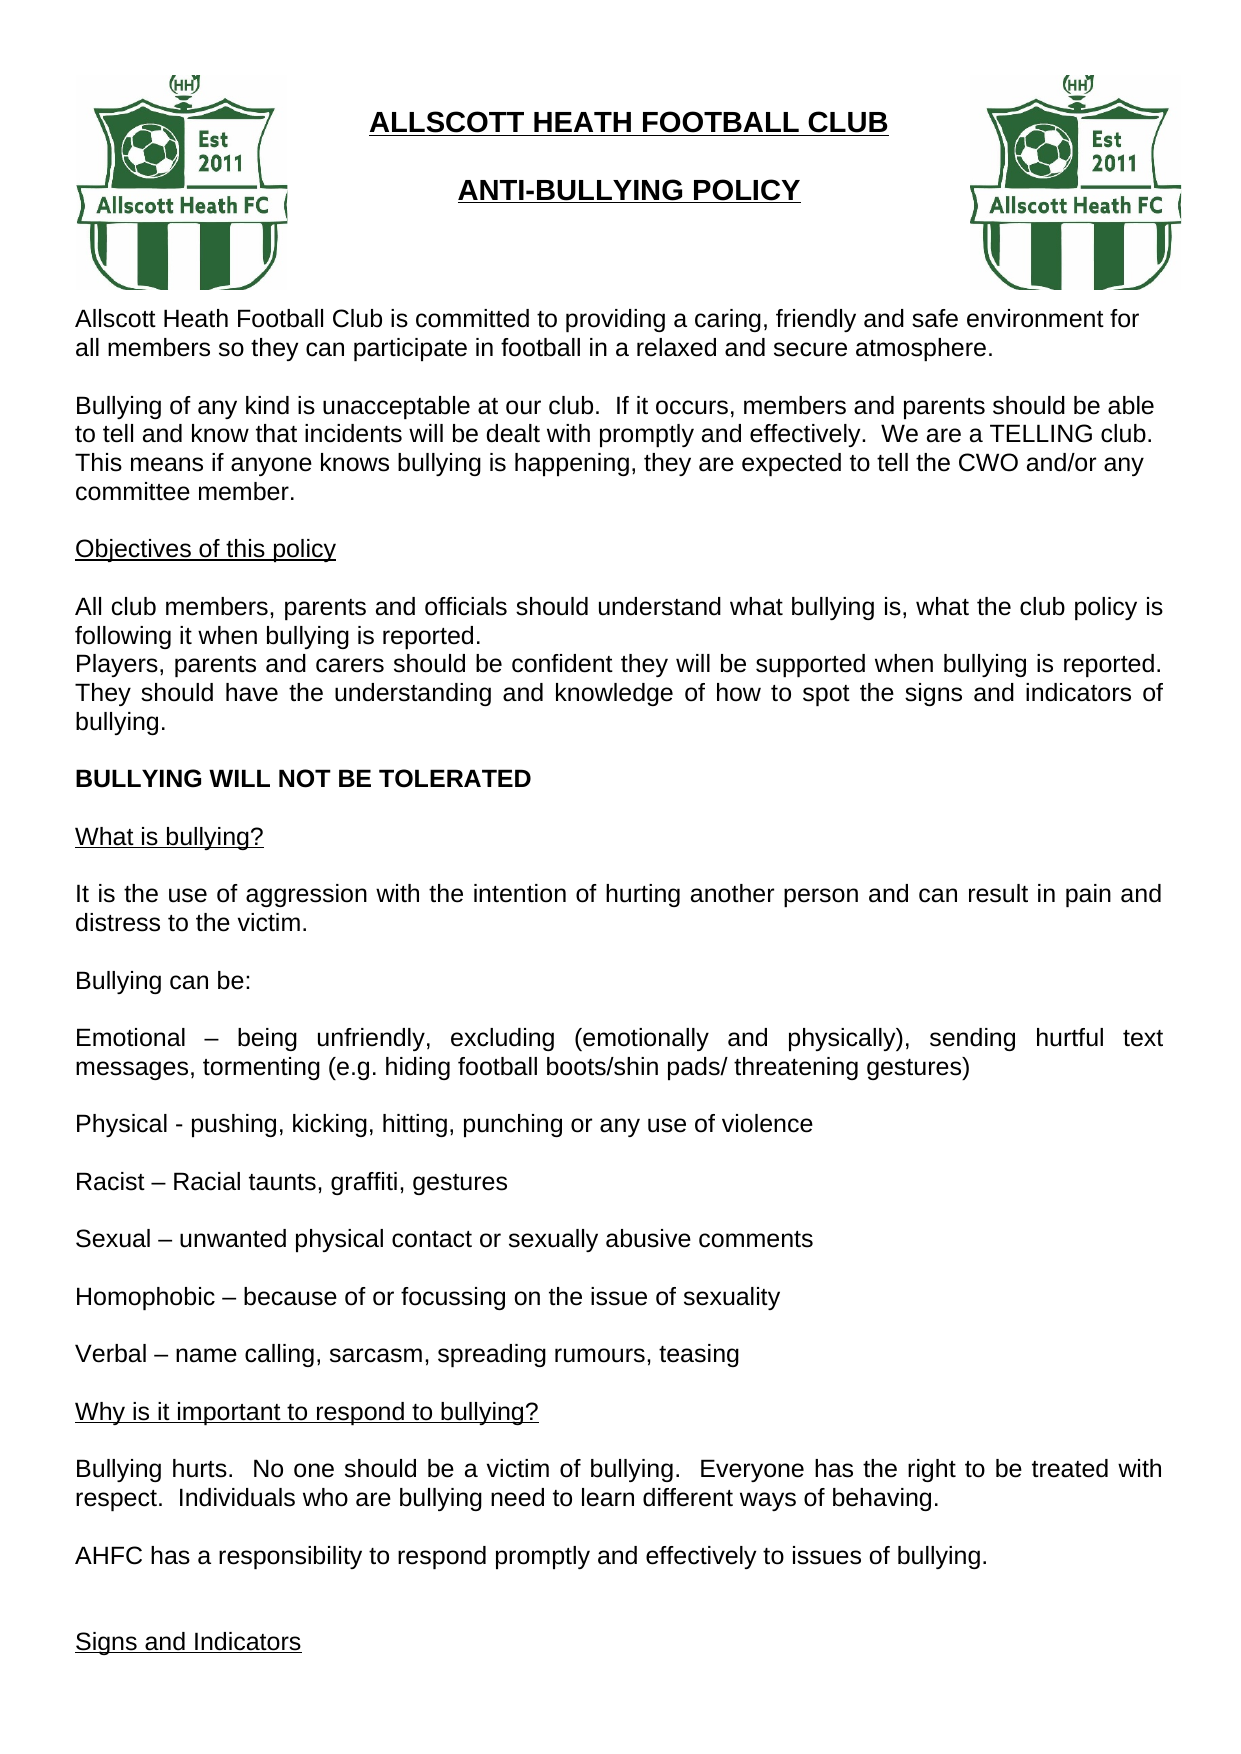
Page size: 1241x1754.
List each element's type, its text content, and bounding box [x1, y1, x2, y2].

text Racist – Racial taunts, graffiti, gestures [75, 1165, 1165, 1194]
text Verbal – name calling, sarcasm, spreading rumours, teasing [75, 1338, 1165, 1366]
text Physical - pushing, kicking, hitting, punching or any use of violence [75, 1108, 1165, 1136]
picture [75, 75, 288, 287]
text All club members, parents and officials should understand what bullying is, what the club policy is following it when bullying is reported. [75, 590, 1165, 648]
text Signs and Indicators [75, 1625, 1165, 1654]
text BULLYING WILL NOT BE TOLERATED [75, 763, 1165, 791]
text Allscott Heath Football Club is committed to providing a caring, friendly and safe environment for all members so they can participate in football in a relaxed and secure atmosphere. [75, 303, 1165, 360]
text Bullying hurts. No one should be a victim of bullying. Everyone has the right to be treated with respect. Individuals who are bullying need to learn different ways of behaving. [75, 1453, 1165, 1510]
text It is the use of aggression with the intention of hurting another person and can result in pain and distress to the victim. [75, 878, 1165, 935]
text Bullying of any kind is unacceptable at our club. If it occurs, members and parents should be able to tell and know that incidents will be dealt with promptly and effectively. We are a TELLING club. This means if anyone knows bullying is happening, they are expected to tell the CWO and/or any committee member. [75, 389, 1165, 504]
text Homophobic – because of or focussing on the issue of sexuality [75, 1280, 1165, 1309]
text AHFC has a responsibility to respond promptly and effectively to issues of bullying. [75, 1539, 1165, 1568]
text Sexual – unwanted physical contact or sexually abusive comments [75, 1223, 1165, 1251]
text ALLSCOTT HEATH FOOTBALL CLUB [288, 104, 968, 137]
text ANTI-BULLYING POLICY [288, 171, 968, 204]
text Bullying can be: [75, 964, 1165, 993]
text Objectives of this policy [75, 533, 1165, 561]
text Why is it important to respond to bullying? [75, 1395, 1165, 1424]
text Emotional – being unfriendly, excluding (emotionally and physically), sending hurtful text messages, tormenting (e.g. hiding football boots/shin pads/ threatening gestures) [75, 1021, 1165, 1079]
text What is bullying? [75, 820, 1165, 849]
text Players, parents and carers should be confident they will be supported when bullying is reported. They should have the understanding and knowledge of how to spot the signs and indicators of bullying. [75, 648, 1165, 734]
picture [968, 75, 1182, 288]
